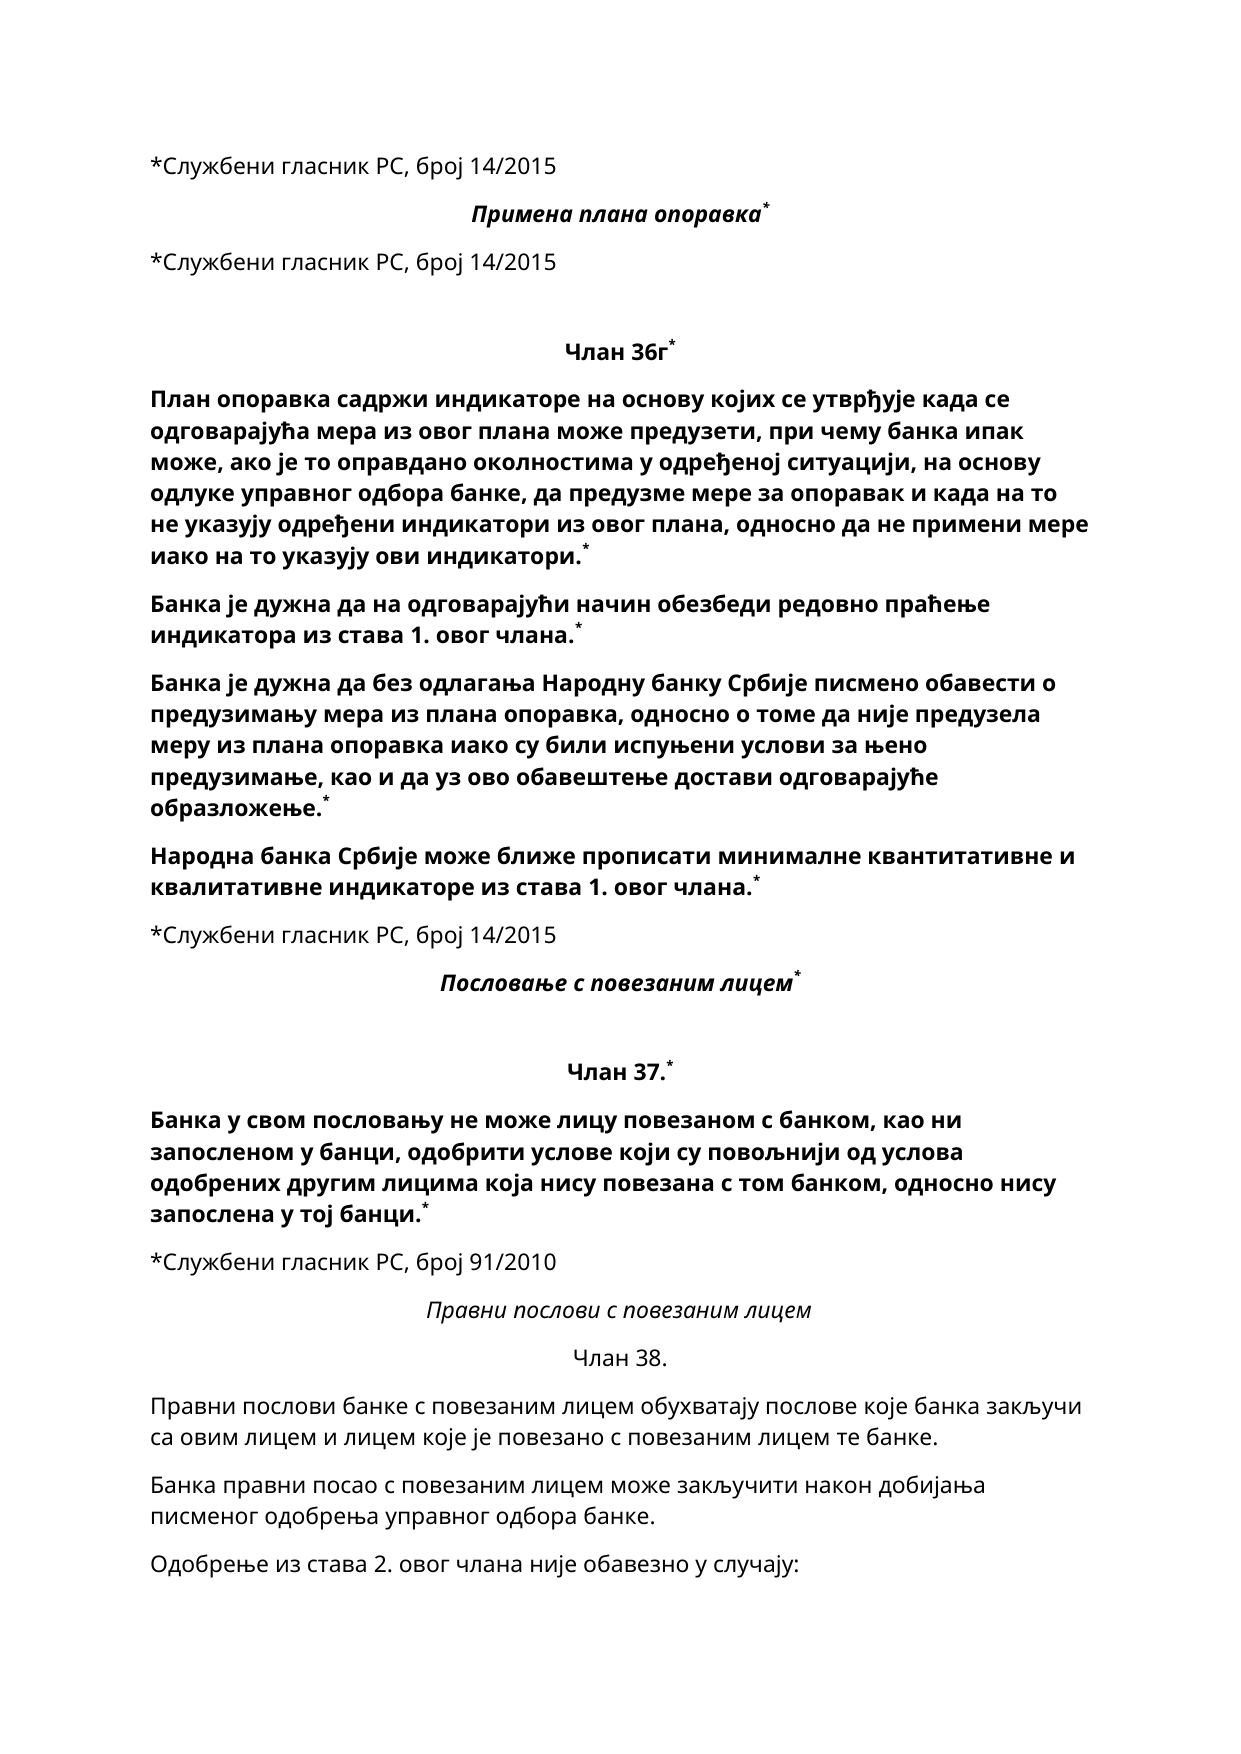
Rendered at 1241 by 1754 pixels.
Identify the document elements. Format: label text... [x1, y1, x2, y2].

text Члан 38. [150, 1342, 1090, 1373]
text Примена плана опоравка* [150, 198, 1090, 229]
text Члан 36г* [150, 335, 1090, 367]
text Банка је дужна да на одговарајући начин обезбеди редовно праћење индикатора из става 1. овог члана.* [150, 587, 1090, 650]
text Банка је дужна да без одлагања Народну банку Србије писмено обавести о предузимању мера из плана опоравка, односно о томе да није предузела меру из плана опоравка иако су били испуњени услови за њено предузимање, као и да уз ово обавештење достави одговарајуће образложење.* [150, 667, 1090, 823]
text Одобрење из става 2. овог члана није обавезно у случају: [150, 1548, 1090, 1579]
text Банка у свом пословању не може лицу повезаном с банком, као ни запосленом у банци, одобрити услове који су повољнији од услова одобрених другим лицима која нису повезана с том банком, односно нису запослена у тој банци.* [150, 1104, 1090, 1229]
text Правни послови с повезаним лицем [150, 1294, 1090, 1325]
text Правни послови банке с повезаним лицем обухватају послове које банка закључи са овим лицем и лицем које је повезано с повезаним лицем те банке. [150, 1389, 1090, 1452]
text Банка правни посао с повезаним лицем може закључити након добијања писменог одобрења управног одбора банке. [150, 1469, 1090, 1531]
text Пословање с повезаним лицем* [150, 967, 1090, 998]
text *Службени гласник РС, број 14/2015 [150, 246, 1090, 277]
text *Службени гласник РС, број 14/2015 [150, 919, 1090, 950]
text План опоравка садржи индикаторе на основу којих се утврђује када се одговарајућа мера из овог плана може предузети, при чему банка ипак може, ако је то оправдано околностима у одређеној ситуацији, на основу одлуке управног одбора банке, да предузме мере за опоравак и када на то не указују одређени индикатори из овог плана, односно да не примени мере иако на то указују ови индикатори.* [150, 383, 1090, 571]
text Члан 37.* [150, 1056, 1090, 1087]
text *Службени гласник РС, број 91/2010 [150, 1246, 1090, 1277]
text Народна банка Србије може ближе прописати минималне квантитативне и квалитативне индикаторе из става 1. овог члана.* [150, 839, 1090, 902]
text *Службени гласник РС, број 14/2015 [150, 150, 1090, 181]
